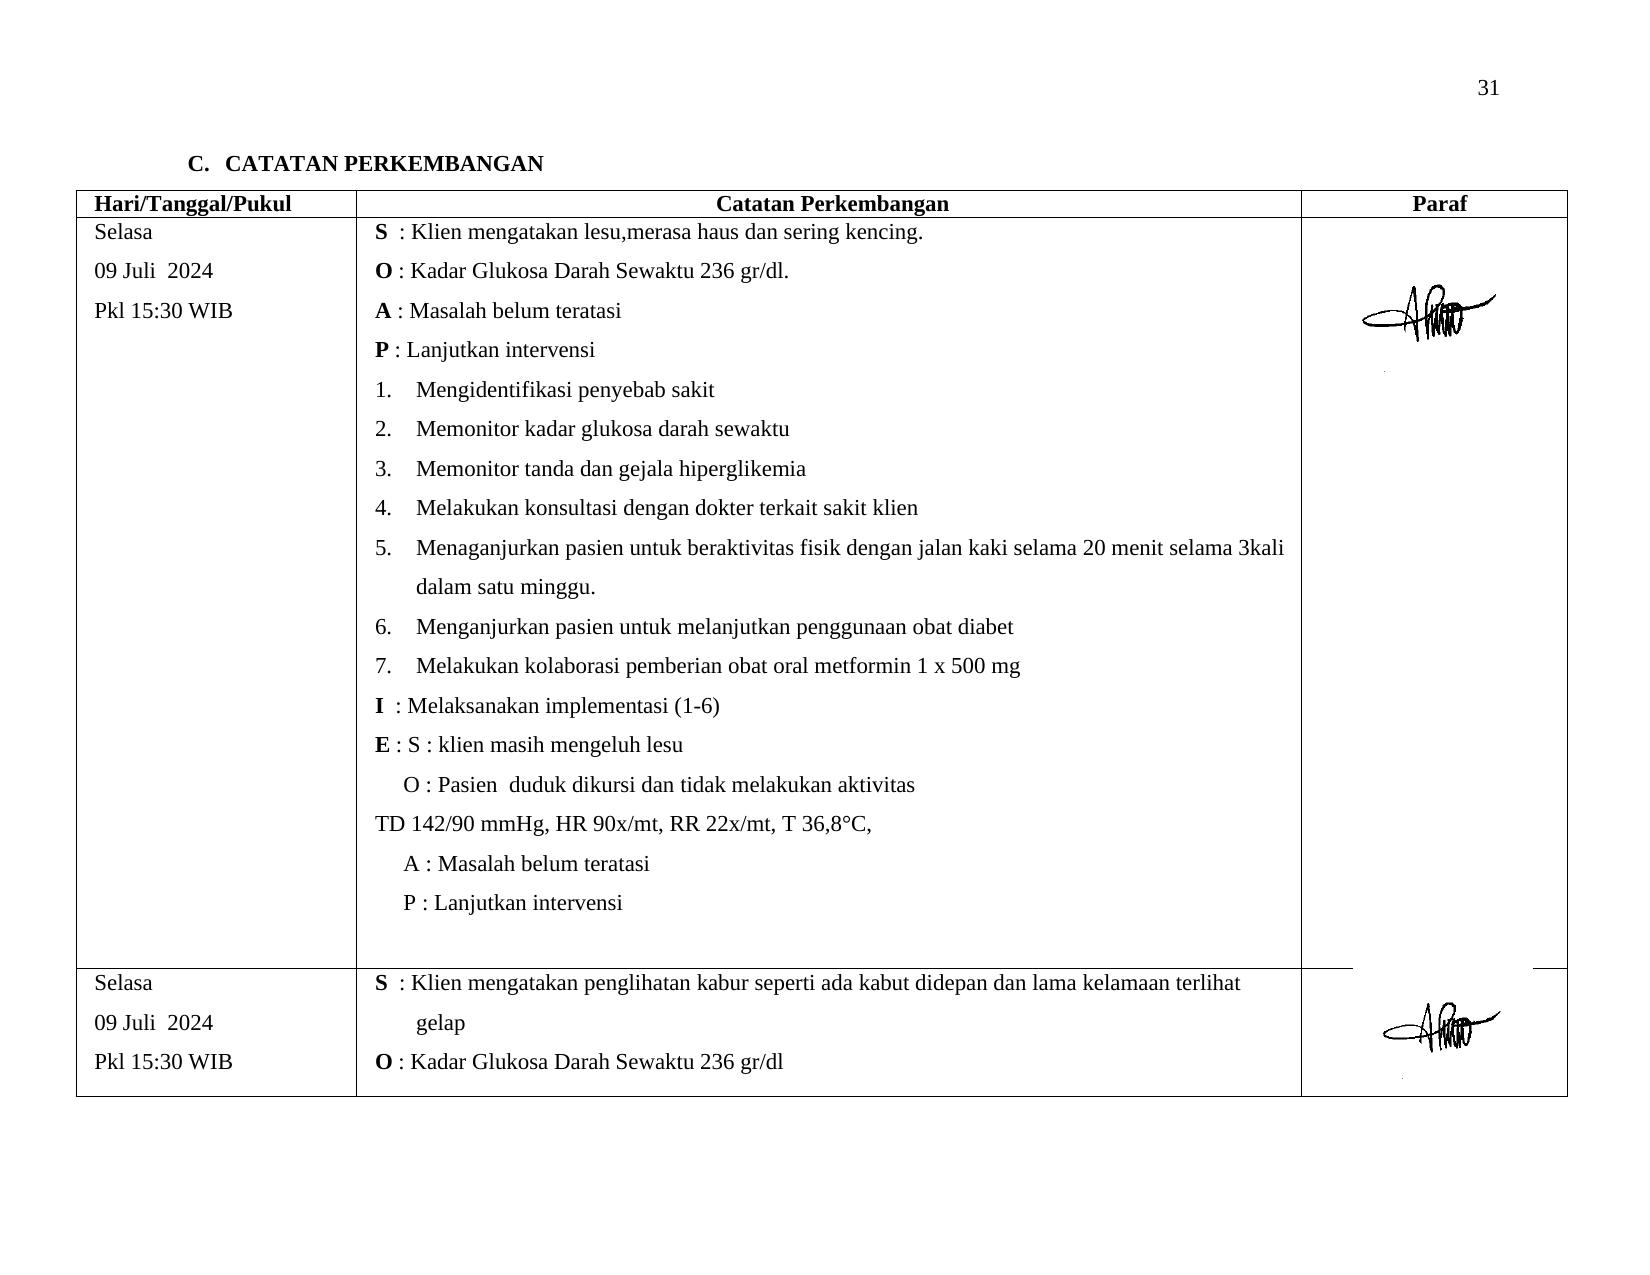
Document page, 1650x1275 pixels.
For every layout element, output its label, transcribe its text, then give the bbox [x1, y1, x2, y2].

table_header Paraf [1302, 191, 1567, 217]
table_cell [1302, 218, 1567, 968]
table_header Catatan Perkembangan [357, 191, 1301, 217]
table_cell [357, 969, 1301, 1096]
table_header Hari/Tanggal/Pukul [77, 191, 356, 217]
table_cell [77, 969, 356, 1096]
table_cell Selasa 09 Juli 2024 Pkl 15:30 WIB [77, 218, 356, 968]
list CATATAN PERKEMBANGAN [187, 150, 1500, 176]
table_cell S : Klien mengatakan lesu,merasa haus dan sering kencing. O : Kadar Glukosa Darah Sewaktu 236 gr/dl. A : Masalah belum teratasi P : Lanjutkan intervensi Mengidentifikasi penyebab sakit Memonitor kadar glukosa darah sewaktu Memonitor tanda dan gejala hiperglikemia Melakukan konsultasi dengan dokter terkait sakit klien Menaganjurkan pasien untuk beraktivitas fisik dengan jalan kaki selama 20 menit selama 3kali dalam satu minggu. Menganjurkan pasien untuk melanjutkan penggunaan obat diabet Melakukan kolaborasi pemberian obat oral metformin 1 x 500 mg I : Melaksanakan implementasi (1-6) E : S : klien masih mengeluh lesu O : Pasien duduk dikursi dan tidak melakukan aktivitas TD 142/90 mmHg, HR 90x/mt, RR 22x/mt, T 36,8°C, A : Masalah belum teratasi P : Lanjutkan intervensi [357, 218, 1301, 968]
table_cell [1302, 969, 1567, 1096]
